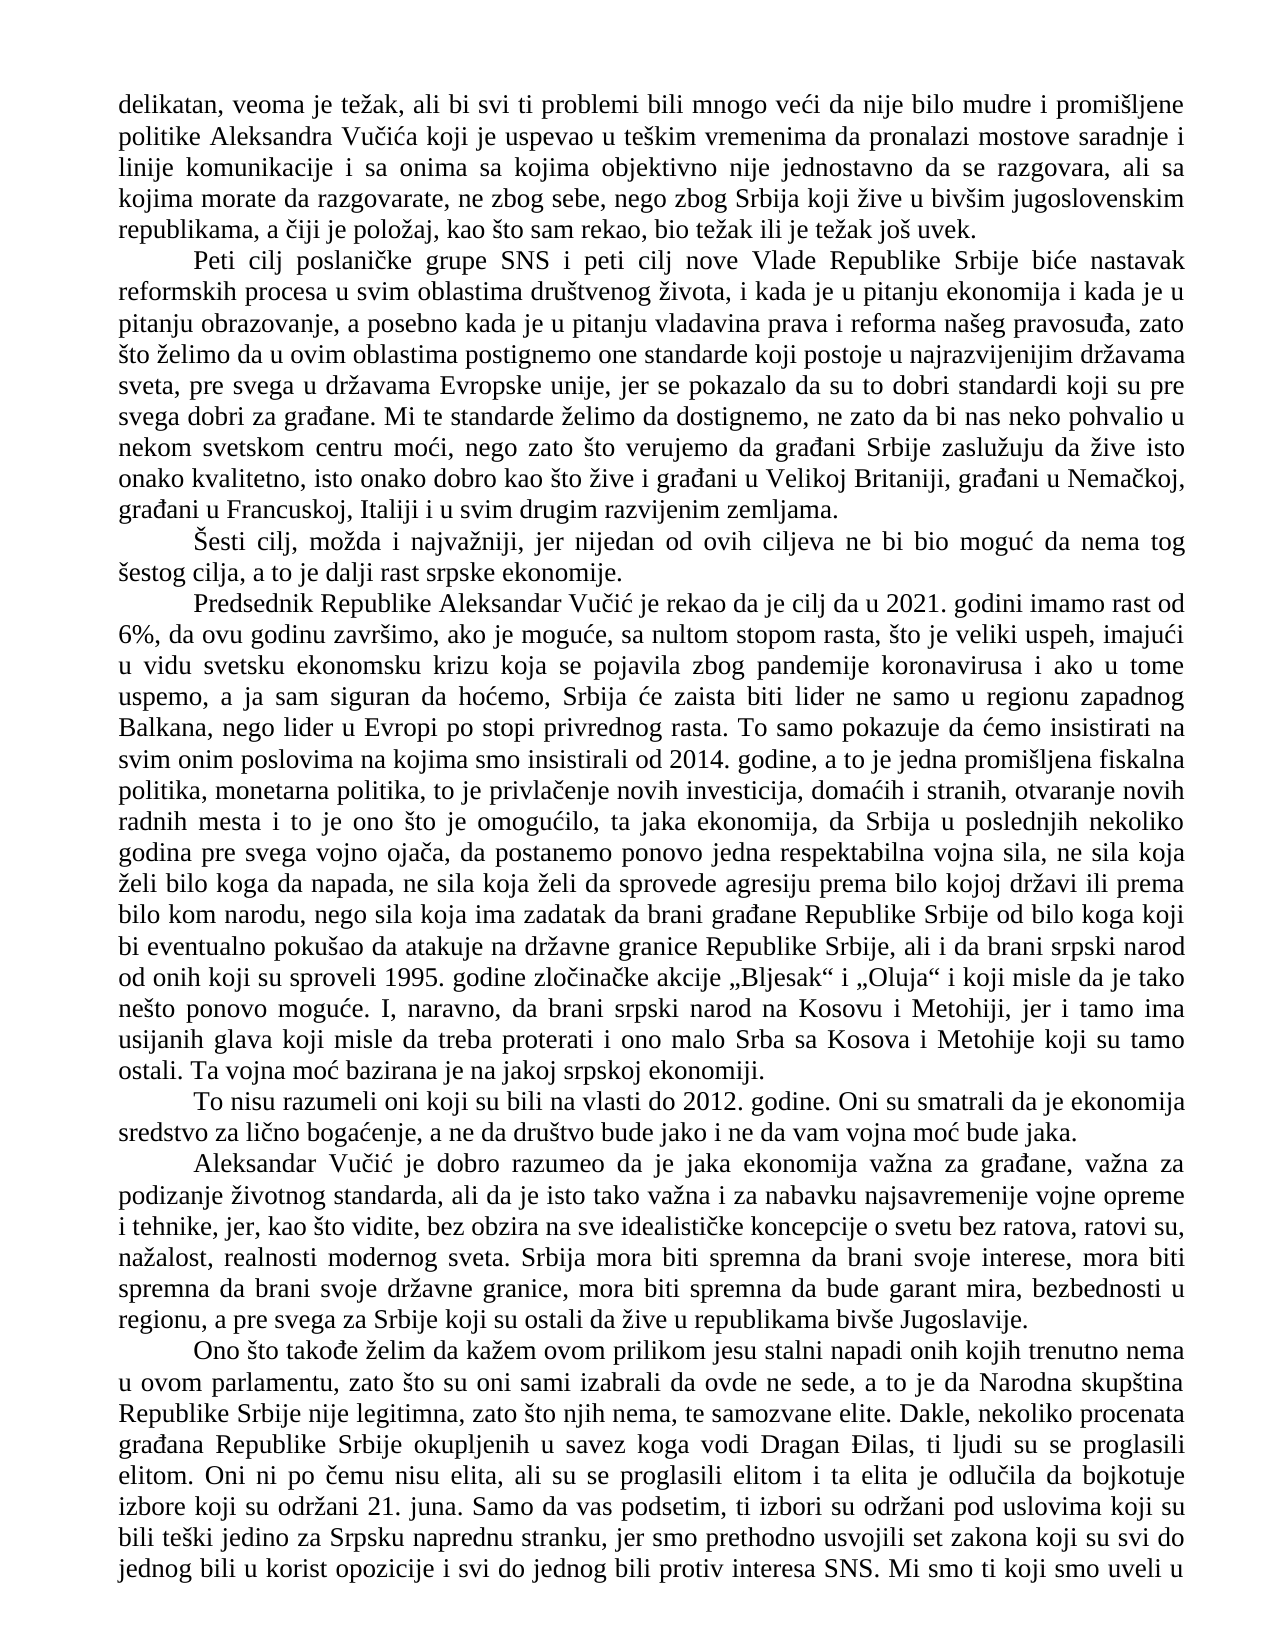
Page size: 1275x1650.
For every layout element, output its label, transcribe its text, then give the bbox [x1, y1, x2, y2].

text Peti cilj poslaničke grupe SNS i peti cilj nove Vlade Republike Srbije biće nastavak reformskih procesa u svim oblastima društvenog života, i kada je u pitanju ekonomija i kada je u pitanju obrazovanje, a posebno kada je u pitanju vladavina prava i reforma našeg pravosuđa, zato što želimo da u ovim oblastima postignemo one standarde koji postoje u najrazvijenijim državama sveta, pre svega u državama Evropske unije, jer se pokazalo da su to dobri standardi koji su pre svega dobri za građane. Mi te standarde želimo da dostignemo, ne zato da bi nas neko pohvalio u nekom svetskom centru moći, nego zato što verujemo da građani Srbije zaslužuju da žive isto onako kvalitetno, isto onako dobro kao što žive i građani u Velikoj Britaniji, građani u Nemačkoj, građani u Francuskoj, Italiji i u svim drugim razvijenim zemljama. [118, 244, 1186, 525]
text Aleksandar Vučić je dobro razumeo da je jaka ekonomija važna za građane, važna za podizanje životnog standarda, ali da je isto tako važna i za nabavku najsavremenije vojne opreme i tehnike, jer, kao što vidite, bez obzira na sve idealističke koncepcije o svetu bez ratova, ratovi su, nažalost, realnosti modernog sveta. Srbija mora biti spremna da brani svoje interese, mora biti spremna da brani svoje državne granice, mora biti spremna da bude garant mira, bezbednosti u regionu, a pre svega za Srbije koji su ostali da žive u republikama bivše Jugoslavije. [118, 1148, 1186, 1334]
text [118, 89, 1186, 244]
text Predsednik Republike Aleksandar Vučić je rekao da je cilj da u 2021. godini imamo rast od 6%, da ovu godinu završimo, ako je moguće, sa nultom stopom rasta, što je veliki uspeh, imajući u vidu svetsku ekonomsku krizu koja se pojavila zbog pandemije koronavirusa i ako u tome uspemo, a ja sam siguran da hoćemo, Srbija će zaista biti lider ne samo u regionu zapadnog Balkana, nego lider u Evropi po stopi privrednog rasta. To samo pokazuje da ćemo insistirati na svim onim poslovima na kojima smo insistirali od 2014. godine, a to je jedna promišljena fiskalna politika, monetarna politika, to je privlačenje novih investicija, domaćih i stranih, otvaranje novih radnih mesta i to je ono što je omogućilo, ta jaka ekonomija, da Srbija u poslednjih nekoliko godina pre svega vojno ojača, da postanemo ponovo jedna respektabilna vojna sila, ne sila koja želi bilo koga da napada, ne sila koja želi da sprovede agresiju prema bilo kojoj državi ili prema bilo kom narodu, nego sila koja ima zadatak da brani građane Republike Srbije od bilo koga koji bi eventualno pokušao da atakuje na državne granice Republike Srbije, ali i da brani srpski narod od onih koji su sproveli 1995. godine zločinačke akcije „Bljesak“ i „Oluja“ i koji misle da je tako nešto ponovo moguće. I, naravno, da brani srpski narod na Kosovu i Metohiji, jer i tamo ima usijanih glava koji misle da treba proterati i ono malo Srba sa Kosova i Metohije koji su tamo ostali. Ta vojna moć bazirana je na jakoj srpskoj ekonomiji. [118, 587, 1186, 1085]
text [118, 1334, 1186, 1584]
text To nisu razumeli oni koji su bili na vlasti do 2012. godine. Oni su smatrali da je ekonomija sredstvo za lično bogaćenje, a ne da društvo bude jako i ne da vam vojna moć bude jaka. [118, 1085, 1186, 1148]
text Šesti cilj, možda i najvažniji, jer nijedan od ovih ciljeva ne bi bio moguć da nema tog šestog cilja, a to je dalji rast srpske ekonomije. [118, 525, 1186, 587]
